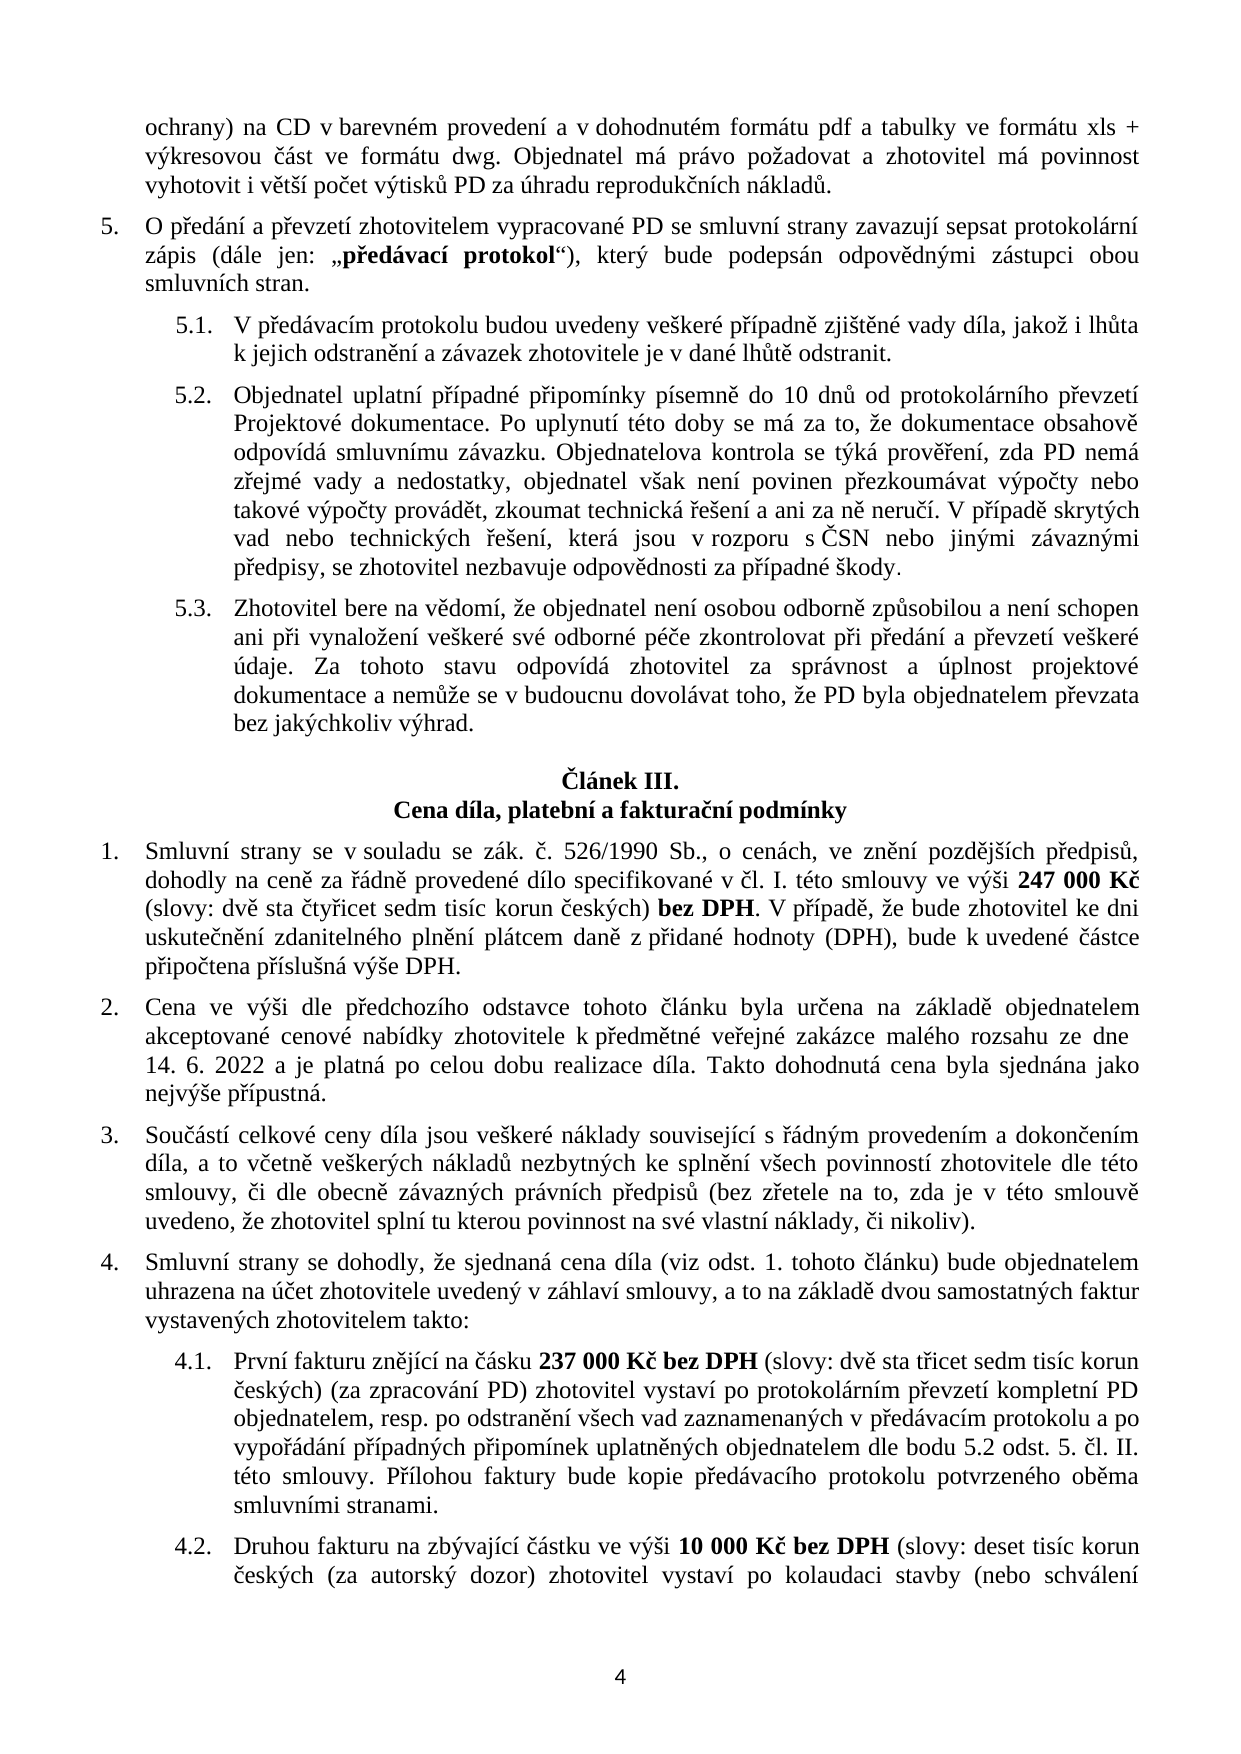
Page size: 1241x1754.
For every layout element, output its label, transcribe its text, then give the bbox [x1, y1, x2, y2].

list První fakturu znějící na čásku 237 000 Kč bez DPH (slovy: dvě sta třicet sedm tisíc korun českých) (za zpracování PD) zhotovitel vystaví po protokolárním převzetí kompletní PD objednatelem, resp. po odstranění všech vad zaznamenaných v předávacím protokolu a po vypořádání případných připomínek uplatněných objednatelem dle bodu 5.2 odst. 5. čl. II. této smlouvy. Přílohou faktury bude kopie předávacího protokolu potvrzeného oběma smluvními stranami. [174, 1346, 1140, 1518]
list O předání a převzetí zhotovitelem vypracované PD se smluvní strany zavazují sepsat protokolární zápis (dále jen: „předávací protokol“), který bude podepsán odpovědnými zástupci obou smluvních stran. [100, 211, 1140, 297]
list Smluvní strany se dohodly, že sjednaná cena díla (viz odst. 1. tohoto článku) bude objednatelem uhrazena na účet zhotovitele uvedený v záhlaví smlouvy, a to na základě dvou samostatných faktur vystavených zhotovitelem takto: [100, 1247, 1140, 1333]
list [100, 112, 1140, 198]
list V předávacím protokolu budou uvedeny veškeré případně zjištěné vady díla, jakož i lhůta k jejich odstranění a závazek zhotovitele je v dané lhůtě odstranit. [175, 310, 1140, 367]
list Cena ve výši dle předchozího odstavce tohoto článku byla určena na základě objednatelem akceptované cenové nabídky zhotovitele k předmětné veřejné zakázce malého rozsahu ze dne 14. 6. 2022 a je platná po celou dobu realizace díla. Takto dohodnutá cena byla sjednána jako nejvýše přípustná. [100, 992, 1140, 1107]
text Článek III. [100, 766, 1140, 795]
text Cena díla, platební a fakturační podmínky [100, 795, 1140, 823]
text 5.3. Zhotovitel bere na vědomí, že objednatel není osobou odborně způsobilou a není schopen ani při vynaložení veškeré své odborné péče zkontrolovat při předání a převzetí veškeré údaje. Za tohoto stavu odpovídá zhotovitel za správnost a úplnost projektové dokumentace a nemůže se v budoucnu dovolávat toho, že PD byla objednatelem převzata bez jakýchkoliv výhrad. [174, 593, 1140, 737]
list Součástí celkové ceny díla jsou veškeré náklady související s řádným provedením a dokončením díla, a to včetně veškerých nákladů nezbytných ke splnění všech povinností zhotovitele dle této smlouvy, či dle obecně závazných právních předpisů (bez zřetele na to, zda je v této smlouvě uvedeno, že zhotovitel splní tu kterou povinnost na své vlastní náklady, či nikoliv). [100, 1120, 1140, 1235]
list Smluvní strany se v souladu se zák. č. 526/1990 Sb., o cenách, ve znění pozdějších předpisů, dohodly na ceně za řádně provedené dílo specifikované v čl. I. této smlouvy ve výši 247 000 Kč (slovy: dvě sta čtyřicet sedm tisíc korun českých) bez DPH. V případě, že bude zhotovitel ke dni uskutečnění zdanitelného plnění plátcem daně z přidané hodnoty (DPH), bude k uvedené částce připočtena příslušná výše DPH. [100, 836, 1140, 980]
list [174, 1531, 1140, 1588]
text 5.2. Objednatel uplatní případné připomínky písemně do 10 dnů od protokolárního převzetí Projektové dokumentace. Po uplynutí této doby se má za to, že dokumentace obsahově odpovídá smluvnímu závazku. Objednatelova kontrola se týká prověření, zda PD nemá zřejmé vady a nedostatky, objednatel však není povinen přezkoumávat výpočty nebo takové výpočty provádět, zkoumat technická řešení a ani za ně neručí. V případě skrytých vad nebo technických řešení, která jsou v rozporu s ČSN nebo jinými závaznými předpisy, se zhotovitel nezbavuje odpovědnosti za případné škody. [174, 380, 1140, 581]
